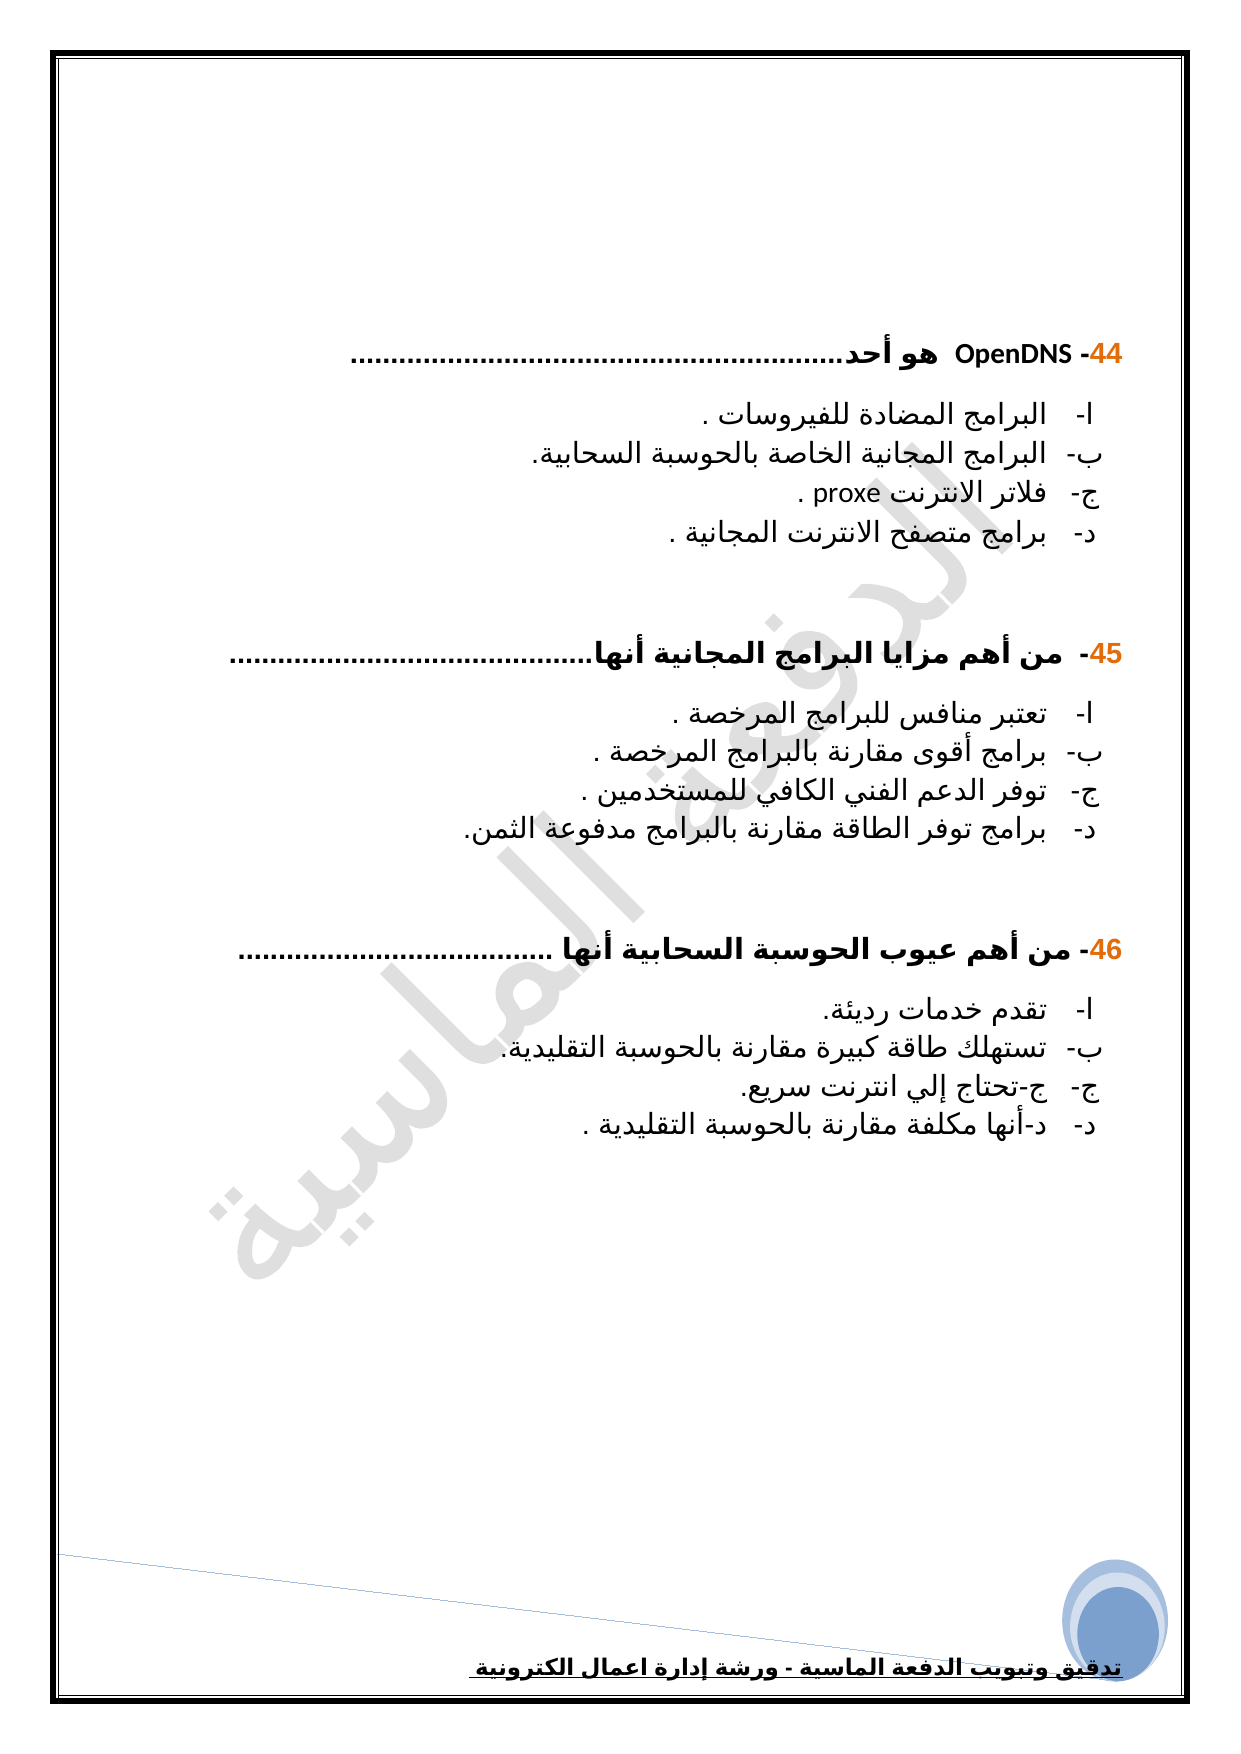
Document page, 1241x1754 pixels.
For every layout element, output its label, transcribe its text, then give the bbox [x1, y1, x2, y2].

list تستهلك طاقة كبيرة مقارنة بالحوسبة التقليدية. [74, 1030, 1085, 1064]
text 44- OpenDNS هو أحد............................................................. [74, 335, 1122, 371]
list ج-تحتاج إلي انترنت سريع. [74, 1069, 1085, 1102]
list برامج توفر الطاقة مقارنة بالبرامج مدفوعة الثمن. [74, 811, 1085, 845]
list تقدم خدمات رديئة. [74, 992, 1085, 1025]
text 45- من أهم مزايا البرامج المجانية أنها............................................. [74, 636, 1122, 670]
list برامج متصفح الانترنت المجانية . [74, 515, 1085, 549]
list تعتبر منافس للبرامج المرخصة . [74, 696, 1085, 729]
list البرامج المضادة للفيروسات . [74, 397, 1085, 431]
list برامج أقوى مقارنة بالبرامج المرخصة . [74, 734, 1085, 768]
list د-أنها مكلفة مقارنة بالحوسبة التقليدية . [74, 1107, 1085, 1141]
list البرامج المجانية الخاصة بالحوسبة السحابية. [74, 436, 1085, 469]
list فلاتر الانترنت proxe . [74, 474, 1085, 510]
list توفر الدعم الفني الكافي للمستخدمين . [74, 773, 1085, 806]
text 46- من أهم عيوب الحوسبة السحابية أنها ....................................... [74, 932, 1122, 966]
